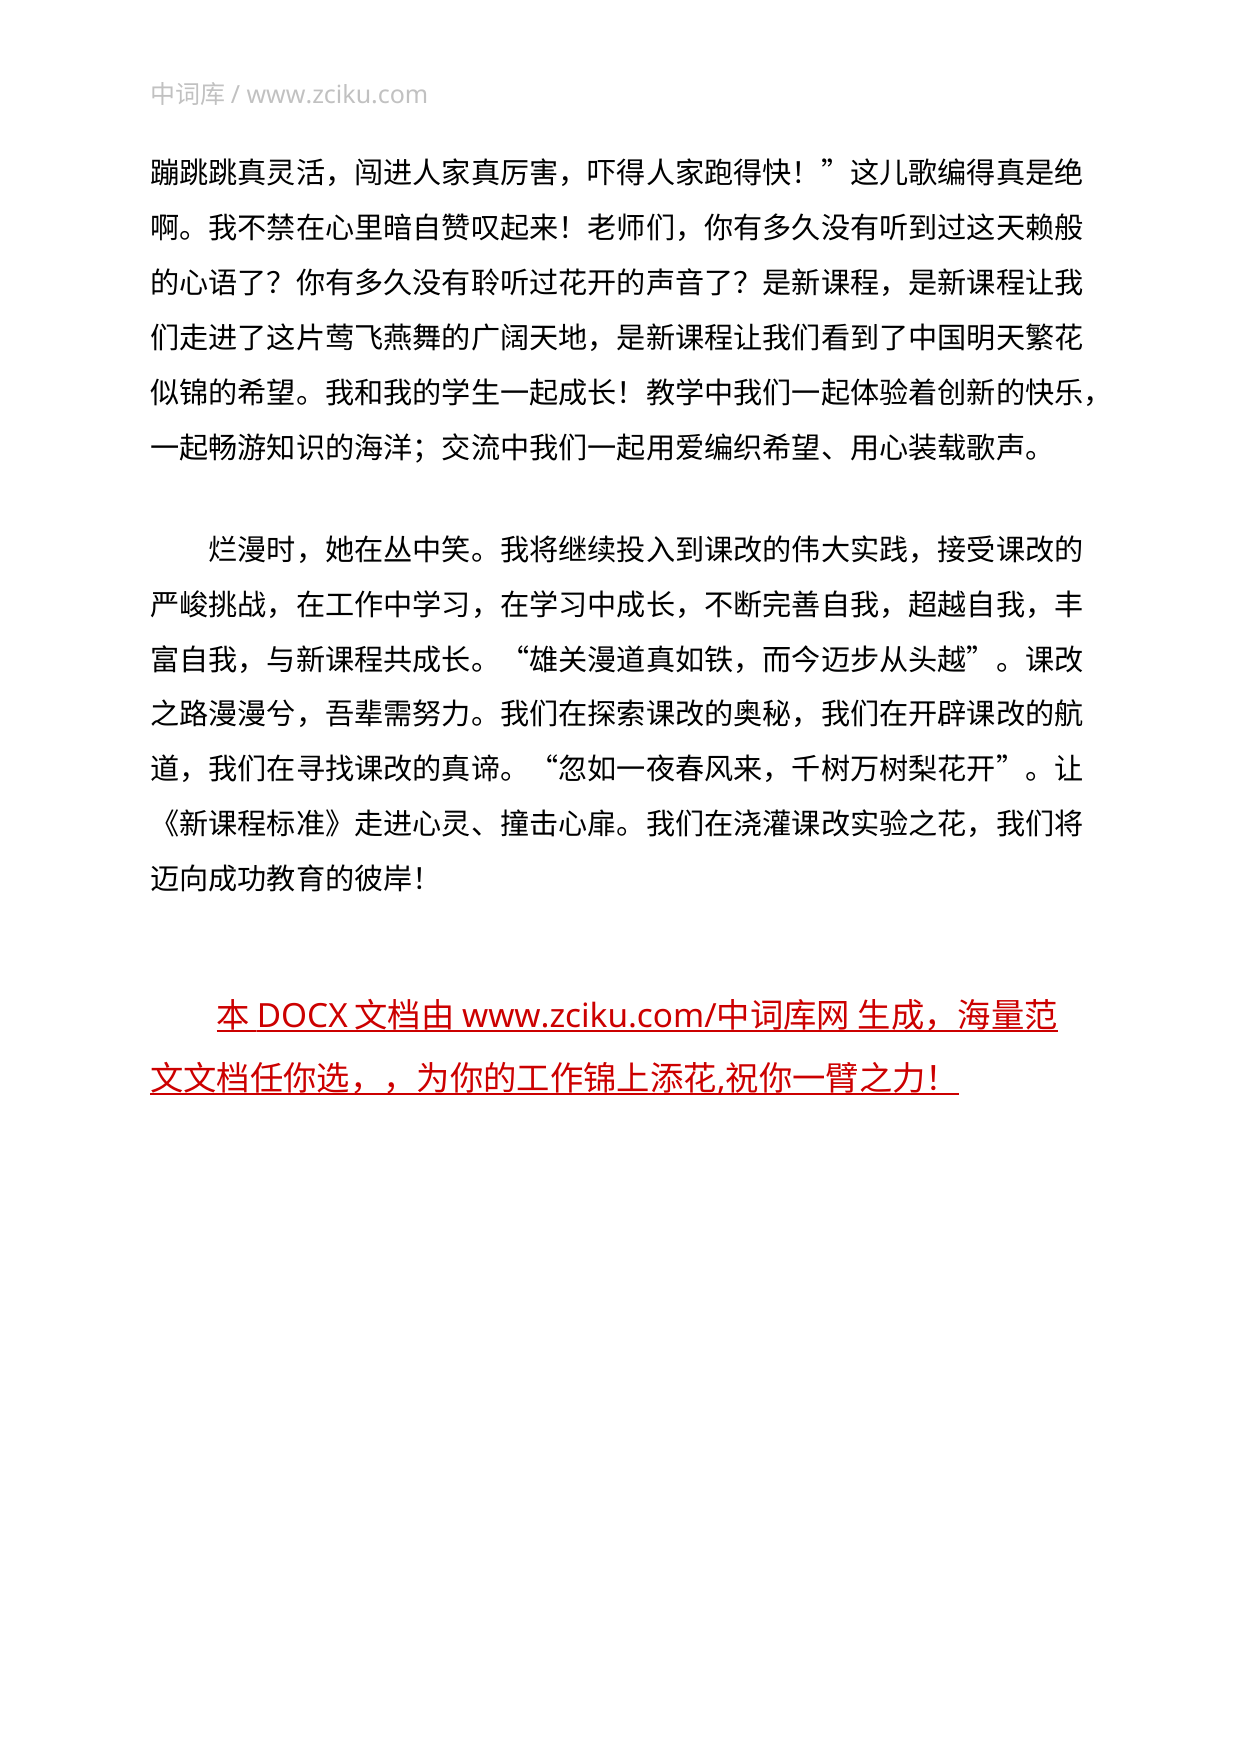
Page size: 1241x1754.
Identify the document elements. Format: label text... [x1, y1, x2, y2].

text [150, 150, 1090, 467]
text 本DOCX文档由 www.zciku.com/中词库网 生成，海量范文文档任你选，，为你的工作锦上添花,祝你一臂之力！ [150, 989, 1090, 1100]
text 烂漫时，她在丛中笑。我将继续投入到课改的伟大实践，接受课改的严峻挑战，在工作中学习，在学习中成长，不断完善自我，超越自我，丰富自我，与新课程共成长。“雄关漫道真如铁，而今迈步从头越”。课改之路漫漫兮，吾辈需努力。我们在探索课改的奥秘，我们在开辟课改的航道，我们在寻找课改的真谛。“忽如一夜春风来，千树万树梨花开”。让《新课程标准》走进心灵、撞击心扉。我们在浇灌课改实验之花，我们将迈向成功教育的彼岸！ [150, 526, 1090, 898]
